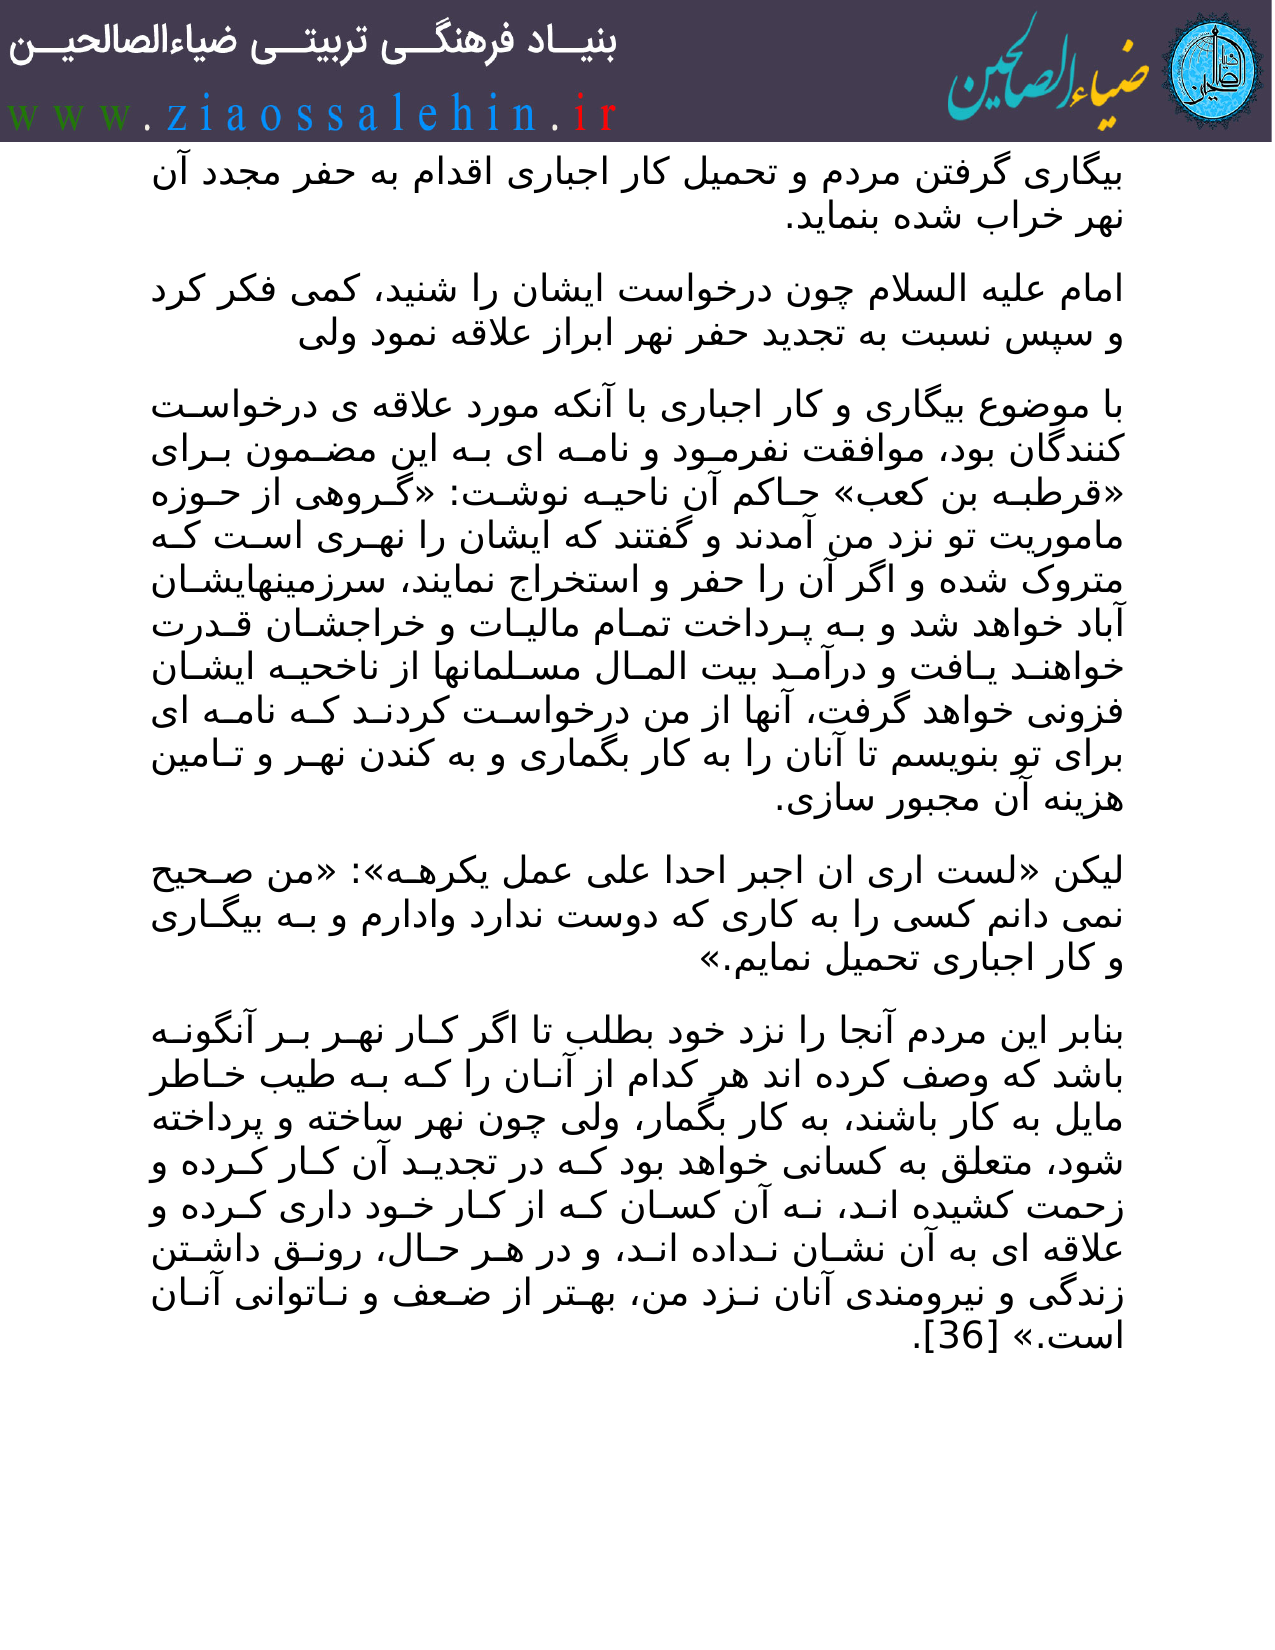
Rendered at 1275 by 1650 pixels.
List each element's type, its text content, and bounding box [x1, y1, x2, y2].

text لیکن «لست اری ان اجبر احدا علی عمل یکرهه»: «من صحیح نمی دانم کسی را به کاری که دوست ندارد وادارم و به بیگاری و کار اجباری تحمیل نمایم.» [150, 848, 1125, 979]
text با موضوع بیگاری و کار اجباری با آنکه مورد علاقه ی درخواست کنندگان بود، موافقت نفرمود و نامه ای به این مضمون برای «قرطبه بن کعب» حاکم آن ناحیه نوشت: «گروهی از حوزه ماموریت تو نزد من آمدند و گفتند که ایشان را نهری است که متروک شده و اگر آن را حفر و استخراج نمایند، سرزمینهایشان آباد خواهد شد و به پرداخت تمام مالیات و خراجشان قدرت خواهند یافت و درآمد بیت المال مسلمانها از ناخحیه ایشان فزونی خواهد گرفت، آنها از من درخواست کردند که نامه ای برای تو بنویسم تا آنان را به کار بگماری و به کندن نهر و تامین هزینه آن مجبور سازی. [150, 383, 1125, 819]
text بنابر این مردم آنجا را نزد خود بطلب تا اگر کار نهر بر آنگونه باشد که وصف کرده اند هر کدام از آنان را که به طیب خاطر مایل به کار باشند، به کار بگمار، ولی چون نهر ساخته و پرداخته شود، متعلق به کسانی خواهد بود که در تجدید آن کار کرده و زحمت کشیده اند، نه آن کسان که از کار خود داری کرده و علاقه ای به آن نشان نداده اند، و در هر حال، رونق داشتن زندگی و نیرومندی آنان نزد من، بهتر از ضعف و ناتوانی آنان است.» [36]. [150, 1009, 1125, 1358]
text امام علیه السلام چون درخواست ایشان را شنید، کمی فکر کرد و سپس نسبت به تجدید حفر نهر ابراز علاقه نمود ولی [150, 266, 1125, 354]
picture [0, 0, 1272, 142]
